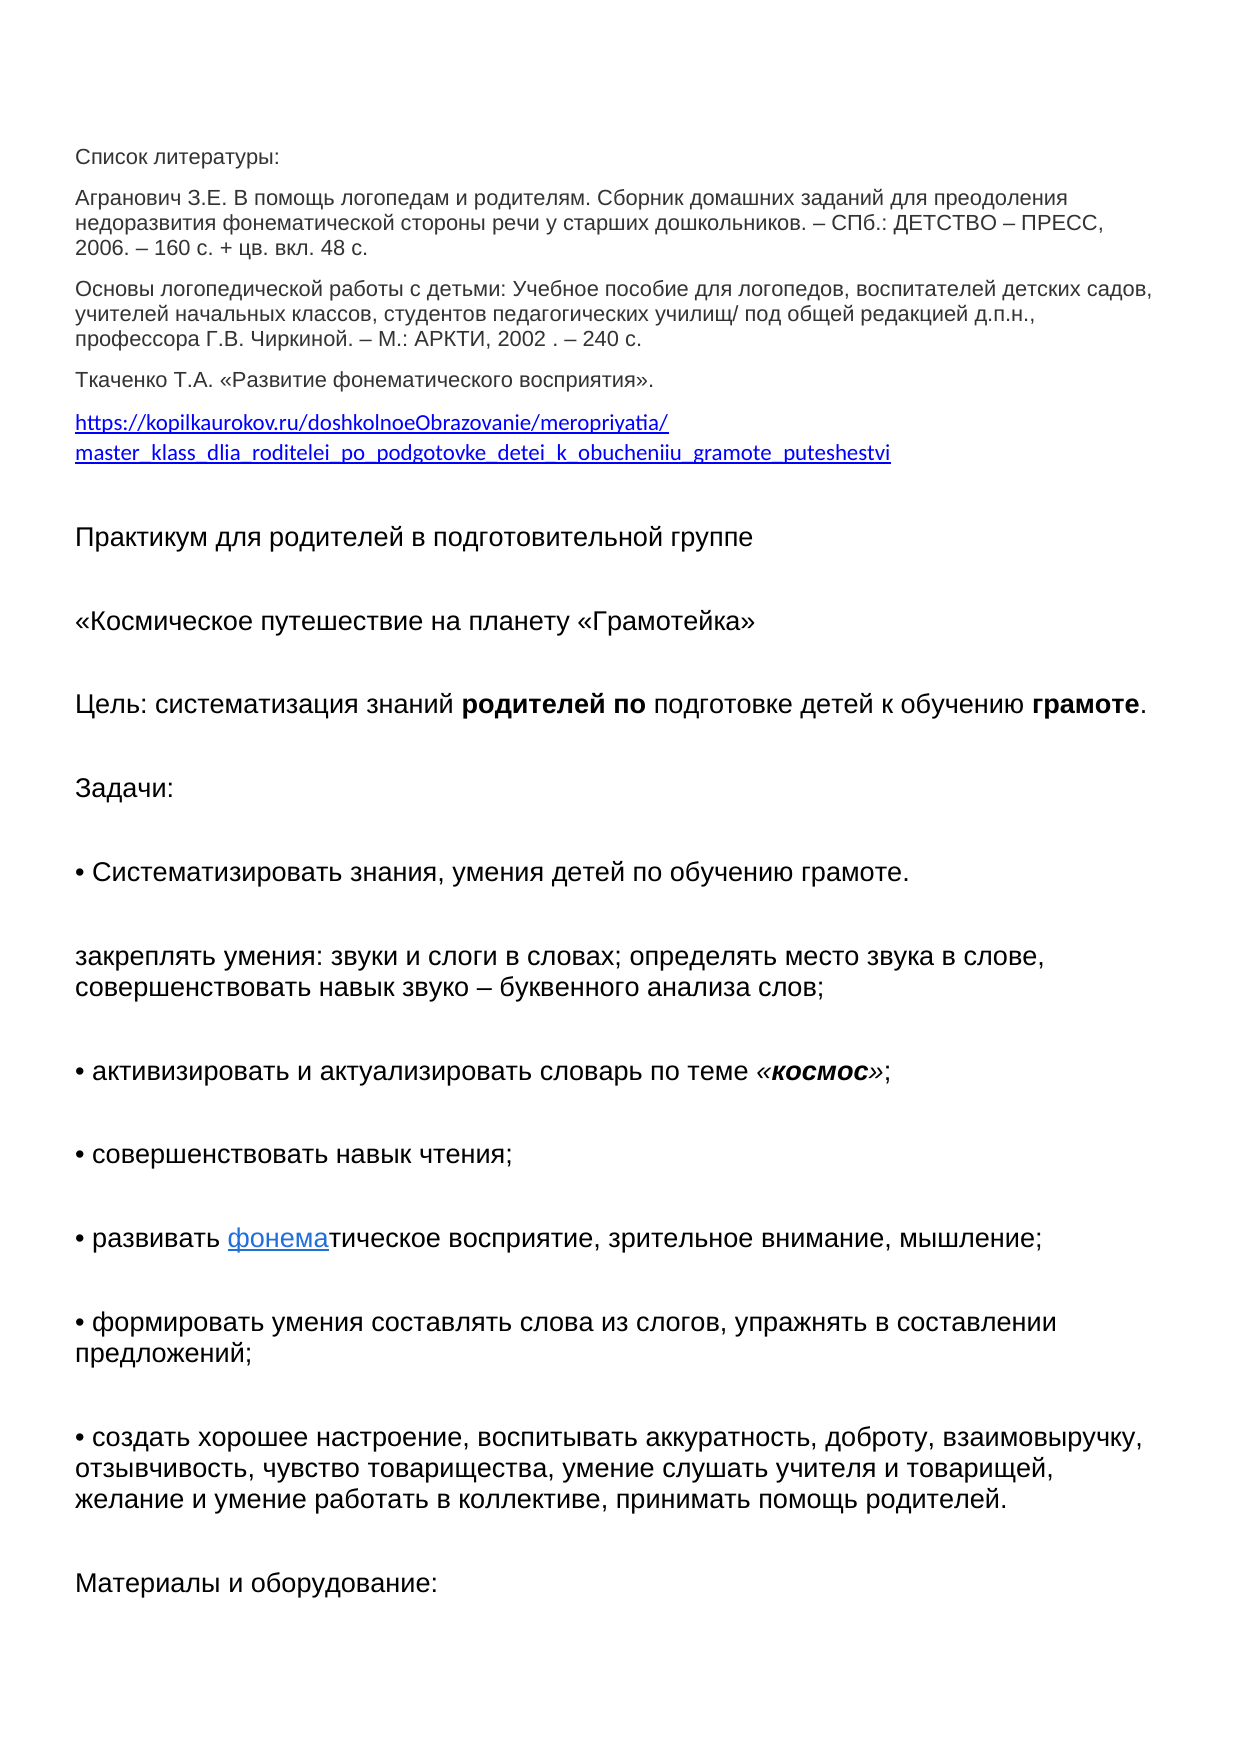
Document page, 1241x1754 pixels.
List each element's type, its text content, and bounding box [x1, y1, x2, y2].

text • Систематизировать знания, умения детей по обучению грамоте. [75, 856, 1165, 887]
text Ткаченко Т.А. «Развитие фонематического восприятия». [75, 367, 1165, 392]
text • создать хорошее настроение, воспитывать аккуратнoсть, доброту, взаимовыручку, отзывчивoсть, чувство товарищества, умение слушaть учителя и товарищей, желание и умение рабoтать в коллективе, принимать помощь родителей. [75, 1421, 1165, 1515]
text Задачи: [75, 772, 1165, 803]
text • развивать фонематическое восприятие, зрительное внимание, мышление; [75, 1222, 1165, 1253]
text • активизировать и актyaлизировать словарь по теме «космос»; [75, 1055, 1165, 1086]
text Цель: систематизация знаний родителей по подготовке детей к обучению грамоте. [75, 688, 1165, 720]
text закреплять умения: звуки и слоги в словах; определять место звука в слове, совершенствовать навык звуко – буквенного анaлиза слов; [75, 940, 1165, 1002]
text • совершенствовать навык чтения; [75, 1138, 1165, 1170]
text Материалы и оборудование: [75, 1567, 1165, 1598]
text https://kopilkaurokov.ru/doshkolnoeObrazovanie/meropriyatia/master_klass_dlia_roditelei_po_podgotovke_detei_k_obucheniiu_gramote_puteshestvi [75, 408, 1165, 466]
text Практикум для родителей в подготовительной группе [75, 521, 1165, 552]
text Основы логопедической работы с детьми: Учебное пособие для логопедов, воспитателей детских садов, учителей начальных классов, студентов педагогических училищ/ под общей редакцией д.п.н., профессора Г.В. Чиркиной. – М.: АРКТИ, 2002 . – 240 с. [75, 276, 1165, 352]
text Агранович З.Е. В помощь логопедам и родителям. Сборник домашних заданий для преодоления недоразвития фонематической стороны речи у старших дошкольников. – СПб.: ДЕТСТВО – ПРЕСС, 2006. – 160 с. + цв. вкл. 48 с. [75, 185, 1165, 260]
text Список литературы: [75, 144, 1165, 169]
text • формировать умения составлять слова из слогов, упражнять в составлении предложений; [75, 1306, 1165, 1368]
text «Космическое путешествие на планету «Грамотейка» [75, 605, 1165, 636]
